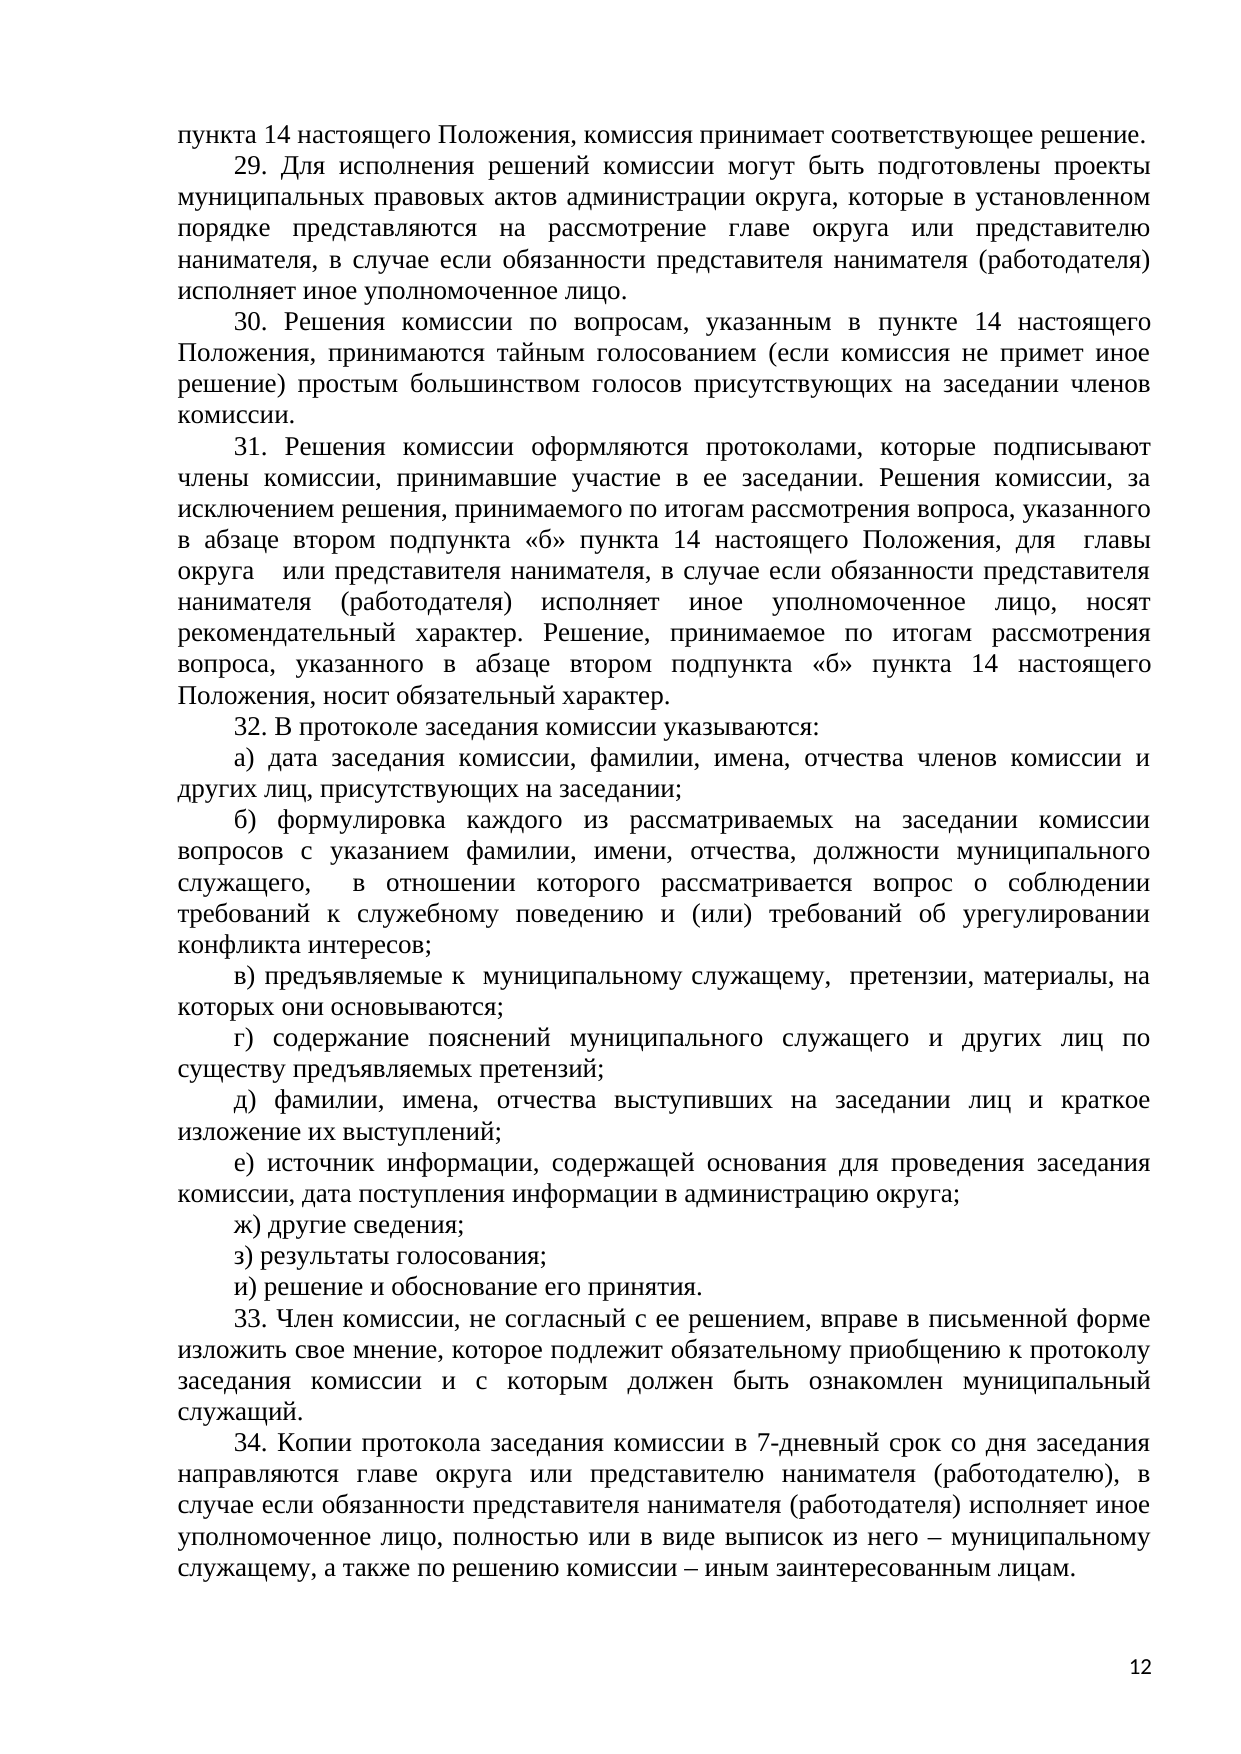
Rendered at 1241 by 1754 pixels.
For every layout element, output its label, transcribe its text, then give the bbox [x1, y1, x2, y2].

text а) дата заседания комиссии, фамилии, имена, отчества членов комиссии и других лиц, присутствующих на заседании; [177, 741, 1152, 803]
text 31. Решения комиссии оформляются протоколами, которые подписывают члены комиссии, принимавшие участие в ее заседании. Решения комиссии, за исключением решения, принимаемого по итогам рассмотрения вопроса, указанного в абзаце втором подпункта «б» пункта 14 настоящего Положения, для главы округа или представителя нанимателя, в случае если обязанности представителя нанимателя (работодателя) исполняет иное уполномоченное лицо, носят рекомендательный характер. Решение, принимаемое по итогам рассмотрения вопроса, указанного в абзаце втором подпункта «б» пункта 14 настоящего Положения, носит обязательный характер. [177, 429, 1152, 710]
text г) содержание пояснений муниципального служащего и других лиц по существу предъявляемых претензий; [177, 1021, 1152, 1084]
text 30. Решения комиссии по вопросам, указанным в пункте 14 настоящего Положения, принимаются тайным голосованием (если комиссия не примет иное решение) простым большинством голосов присутствующих на заседании членов комиссии. [177, 305, 1152, 429]
text з) результаты голосования; [177, 1239, 1152, 1271]
text и) решение и обоснование его принятия. [177, 1271, 1152, 1302]
text е) источник информации, содержащей основания для проведения заседания комиссии, дата поступления информации в администрацию округа; [177, 1146, 1152, 1208]
text в) предъявляемые к муниципальному служащему, претензии, материалы, на которых они основываются; [177, 959, 1152, 1021]
text 32. В протоколе заседания комиссии указываются: [177, 710, 1152, 741]
text ж) другие сведения; [177, 1208, 1152, 1239]
text 33. Член комиссии, не согласный с ее решением, вправе в письменной форме изложить свое мнение, которое подлежит обязательному приобщению к протоколу заседания комиссии и с которым должен быть ознакомлен муниципальный служащий. [177, 1302, 1152, 1426]
text д) фамилии, имена, отчества выступивших на заседании лиц и краткое изложение их выступлений; [177, 1084, 1152, 1146]
text б) формулировка каждого из рассматриваемых на заседании комиссии вопросов с указанием фамилии, имени, отчества, должности муниципального служащего, в отношении которого рассматривается вопрос о соблюдении требований к служебному поведению и (или) требований об урегулировании конфликта интересов; [177, 803, 1152, 959]
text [177, 118, 1152, 149]
text 34. Копии протокола заседания комиссии в 7-дневный срок со дня заседания направляются главе округа или представителю нанимателя (работодателю), в случае если обязанности представителя нанимателя (работодателя) исполняет иное уполномоченное лицо, полностью или в виде выписок из него – муниципальному служащему, а также по решению комиссии – иным заинтересованным лицам. [177, 1426, 1152, 1582]
text 29. Для исполнения решений комиссии могут быть подготовлены проекты муниципальных правовых актов администрации округа, которые в установленном порядке представляются на рассмотрение главе округа или представителю нанимателя, в случае если обязанности представителя нанимателя (работодателя) исполняет иное уполномоченное лицо. [177, 149, 1152, 305]
